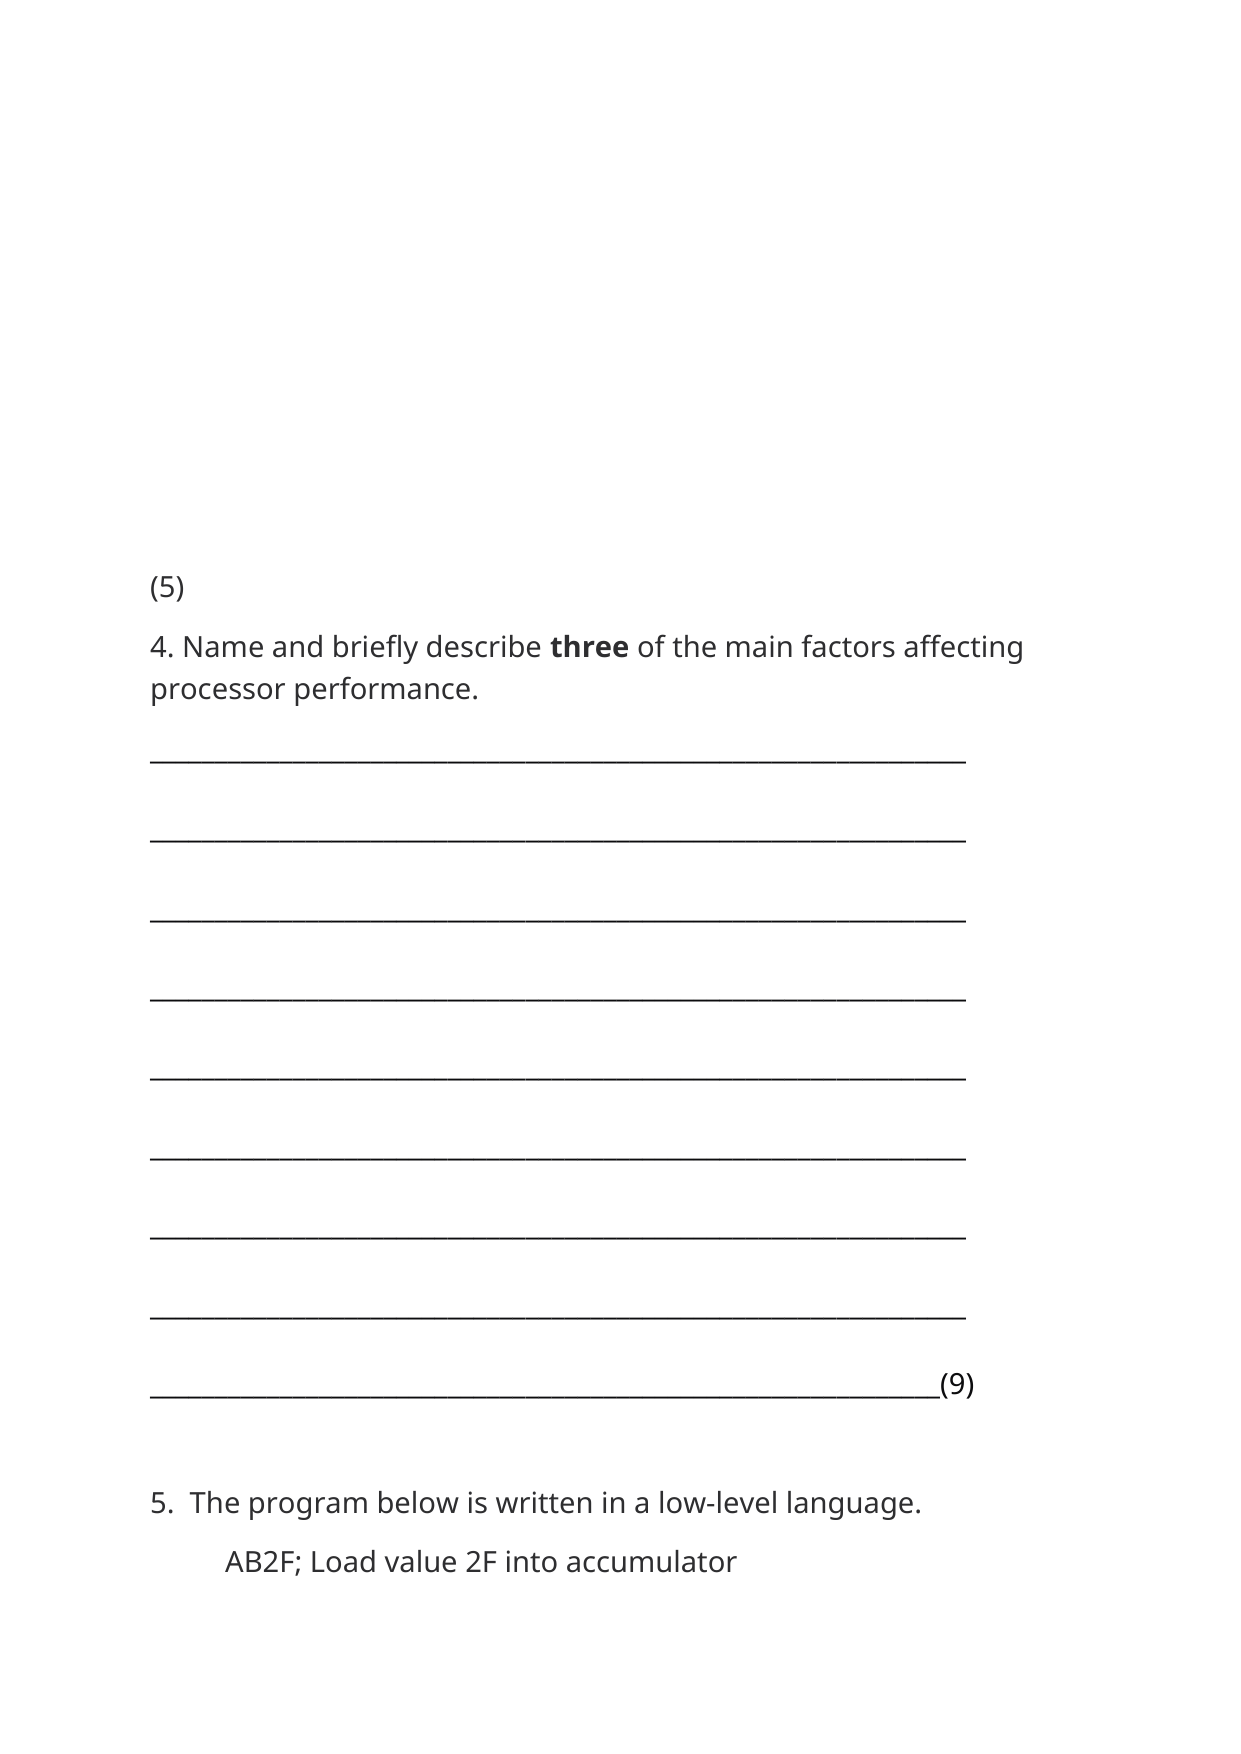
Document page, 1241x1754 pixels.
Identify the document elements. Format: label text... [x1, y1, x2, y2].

text _______________________________________________________________ [150, 1284, 1090, 1323]
text 5. The program below is written in a low-level language. [150, 1482, 1090, 1522]
text _______________________________________________________________ [150, 887, 1090, 927]
text _____________________________________________________________(9) [150, 1363, 1090, 1403]
text _______________________________________________________________ [150, 966, 1090, 1006]
text (5) [150, 566, 1090, 606]
text AB2F; Load value 2F into accumulator [150, 1542, 1090, 1581]
text _______________________________________________________________ [150, 1125, 1090, 1165]
text _______________________________________________________________ [150, 728, 1090, 768]
text _______________________________________________________________ [150, 1046, 1090, 1085]
text 4. Name and briefly describe three of the main factors affecting processor performance. [150, 626, 1090, 708]
text _______________________________________________________________ [150, 1204, 1090, 1244]
text _______________________________________________________________ [150, 807, 1090, 847]
